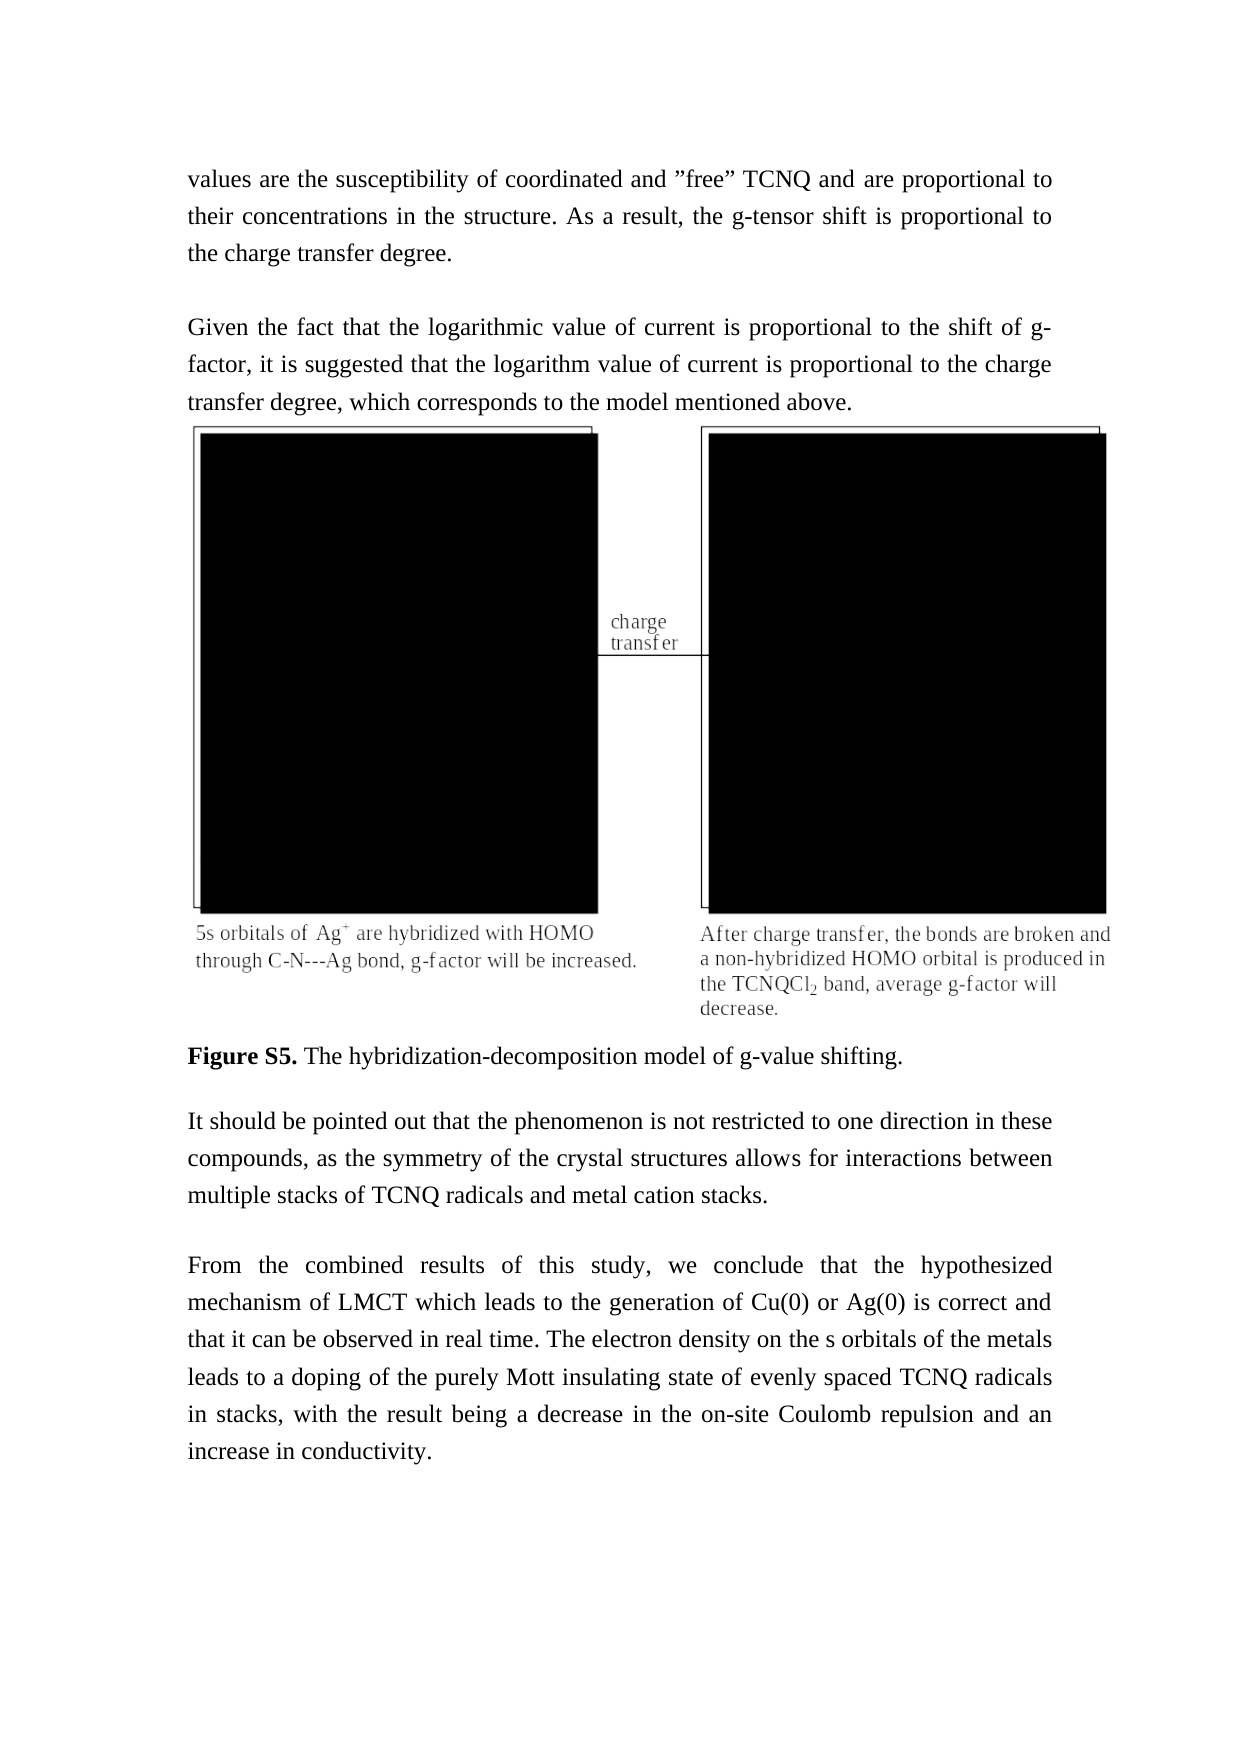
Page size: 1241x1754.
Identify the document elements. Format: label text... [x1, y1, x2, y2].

text Figure S5. The hybridization-decomposition model of g-value shifting. [187, 1039, 1053, 1071]
text It should be pointed out that the phenomenon is not restricted to one direction in these compounds, as the symmetry of the crystal structures allows for interactions between multiple stacks of TCNQ radicals and metal cation stacks. [187, 1104, 1053, 1211]
text Given the fact that the logarithmic value of current is proportional to the shift of g-factor, it is suggested that the logarithm value of current is proportional to the charge transfer degree, which corresponds to the model mentioned above. [187, 310, 1053, 417]
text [187, 162, 1053, 269]
text From the combined results of this study, we conclude that the hypothesized mechanism of LMCT which leads to the generation of Cu(0) or Ag(0) is correct and that it can be observed in real time. The electron density on the s orbitals of the metals leads to a doping of the purely Mott insulating state of evenly spaced TCNQ radicals in stacks, with the result being a decrease in the on-site Coulomb repulsion and an increase in conductivity. [187, 1248, 1053, 1467]
